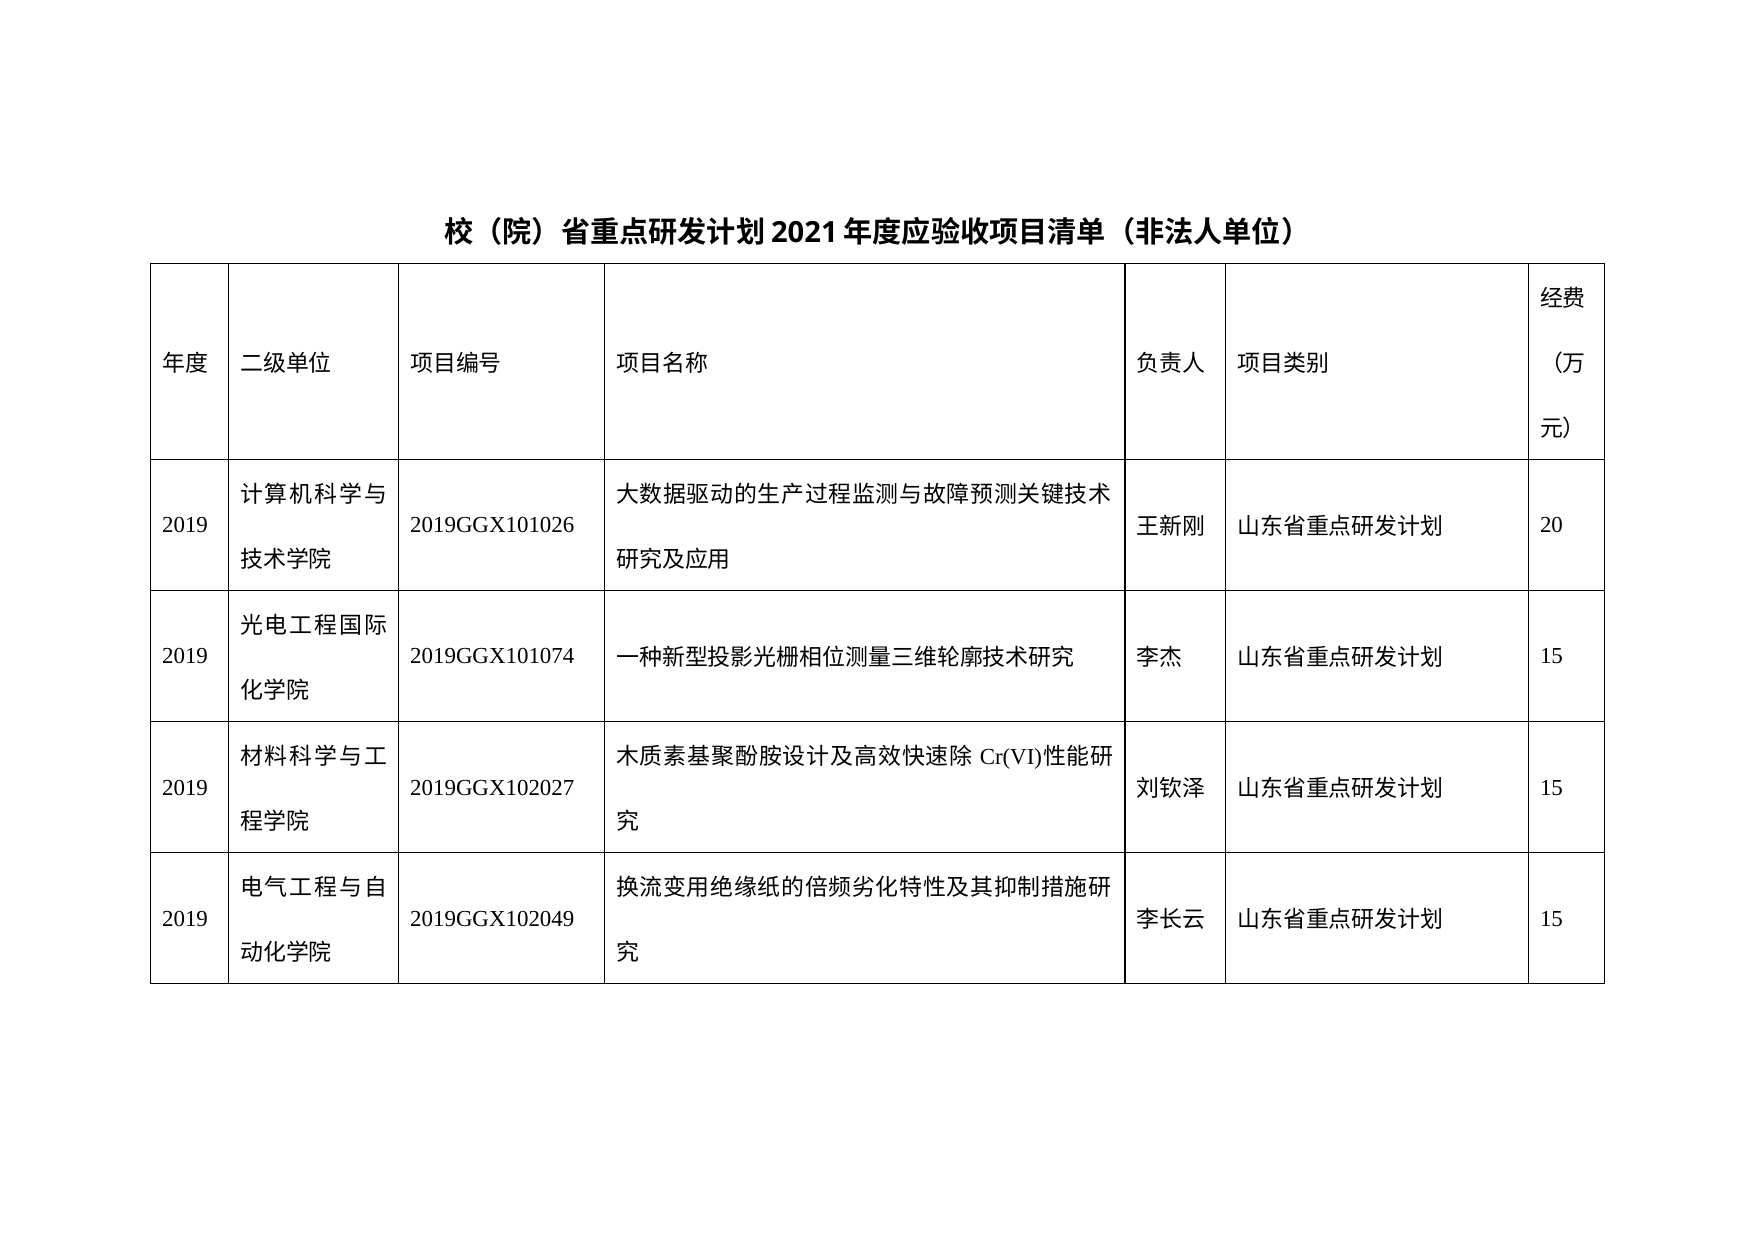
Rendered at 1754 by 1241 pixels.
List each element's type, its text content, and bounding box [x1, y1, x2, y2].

table_cell 15 [1529, 853, 1604, 983]
table_cell 2019GGX101026 [399, 460, 604, 590]
table_cell 李杰 [1126, 591, 1225, 721]
table_cell 山东省重点研发计划 [1226, 722, 1528, 852]
table_header 项目编号 [399, 264, 604, 459]
table_cell 2019GGX101074 [399, 591, 604, 721]
table_header 项目类别 [1226, 264, 1528, 459]
table_cell 光电工程国际化学院 [229, 591, 398, 721]
table_cell 大数据驱动的生产过程监测与故障预测关键技术研究及应用 [605, 460, 1124, 590]
table_cell 2019 [151, 722, 228, 852]
table_cell 山东省重点研发计划 [1226, 853, 1528, 983]
table_cell 15 [1529, 722, 1604, 852]
table_cell 20 [1529, 460, 1604, 590]
table_cell 木质素基聚酚胺设计及高效快速除Cr(VI)性能研究 [605, 722, 1124, 852]
table_cell 计算机科学与技术学院 [229, 460, 398, 590]
table_header 负责人 [1126, 264, 1225, 459]
table_cell 电气工程与自动化学院 [229, 853, 398, 983]
table_header 年度 [151, 264, 228, 459]
table_cell 王新刚 [1126, 460, 1225, 590]
table_cell 山东省重点研发计划 [1226, 460, 1528, 590]
table_cell 2019 [151, 853, 228, 983]
table_cell 山东省重点研发计划 [1226, 591, 1528, 721]
table_header 经费（万元） [1529, 264, 1604, 459]
table_cell 一种新型投影光栅相位测量三维轮廓技术研究 [605, 591, 1124, 721]
table_cell 2019 [151, 591, 228, 721]
table_cell 2019GGX102027 [399, 722, 604, 852]
table_header 项目名称 [605, 264, 1124, 459]
table_cell 材料科学与工程学院 [229, 722, 398, 852]
table_cell 2019 [151, 460, 228, 590]
text 校（院）省重点研发计划2021年度应验收项目清单（非法人单位） [150, 198, 1604, 263]
table_cell 15 [1529, 591, 1604, 721]
table_header 二级单位 [229, 264, 398, 459]
table_cell 刘钦泽 [1126, 722, 1225, 852]
table_cell 李长云 [1126, 853, 1225, 983]
table_cell 换流变用绝缘纸的倍频劣化特性及其抑制措施研究 [605, 853, 1124, 983]
table_cell 2019GGX102049 [399, 853, 604, 983]
